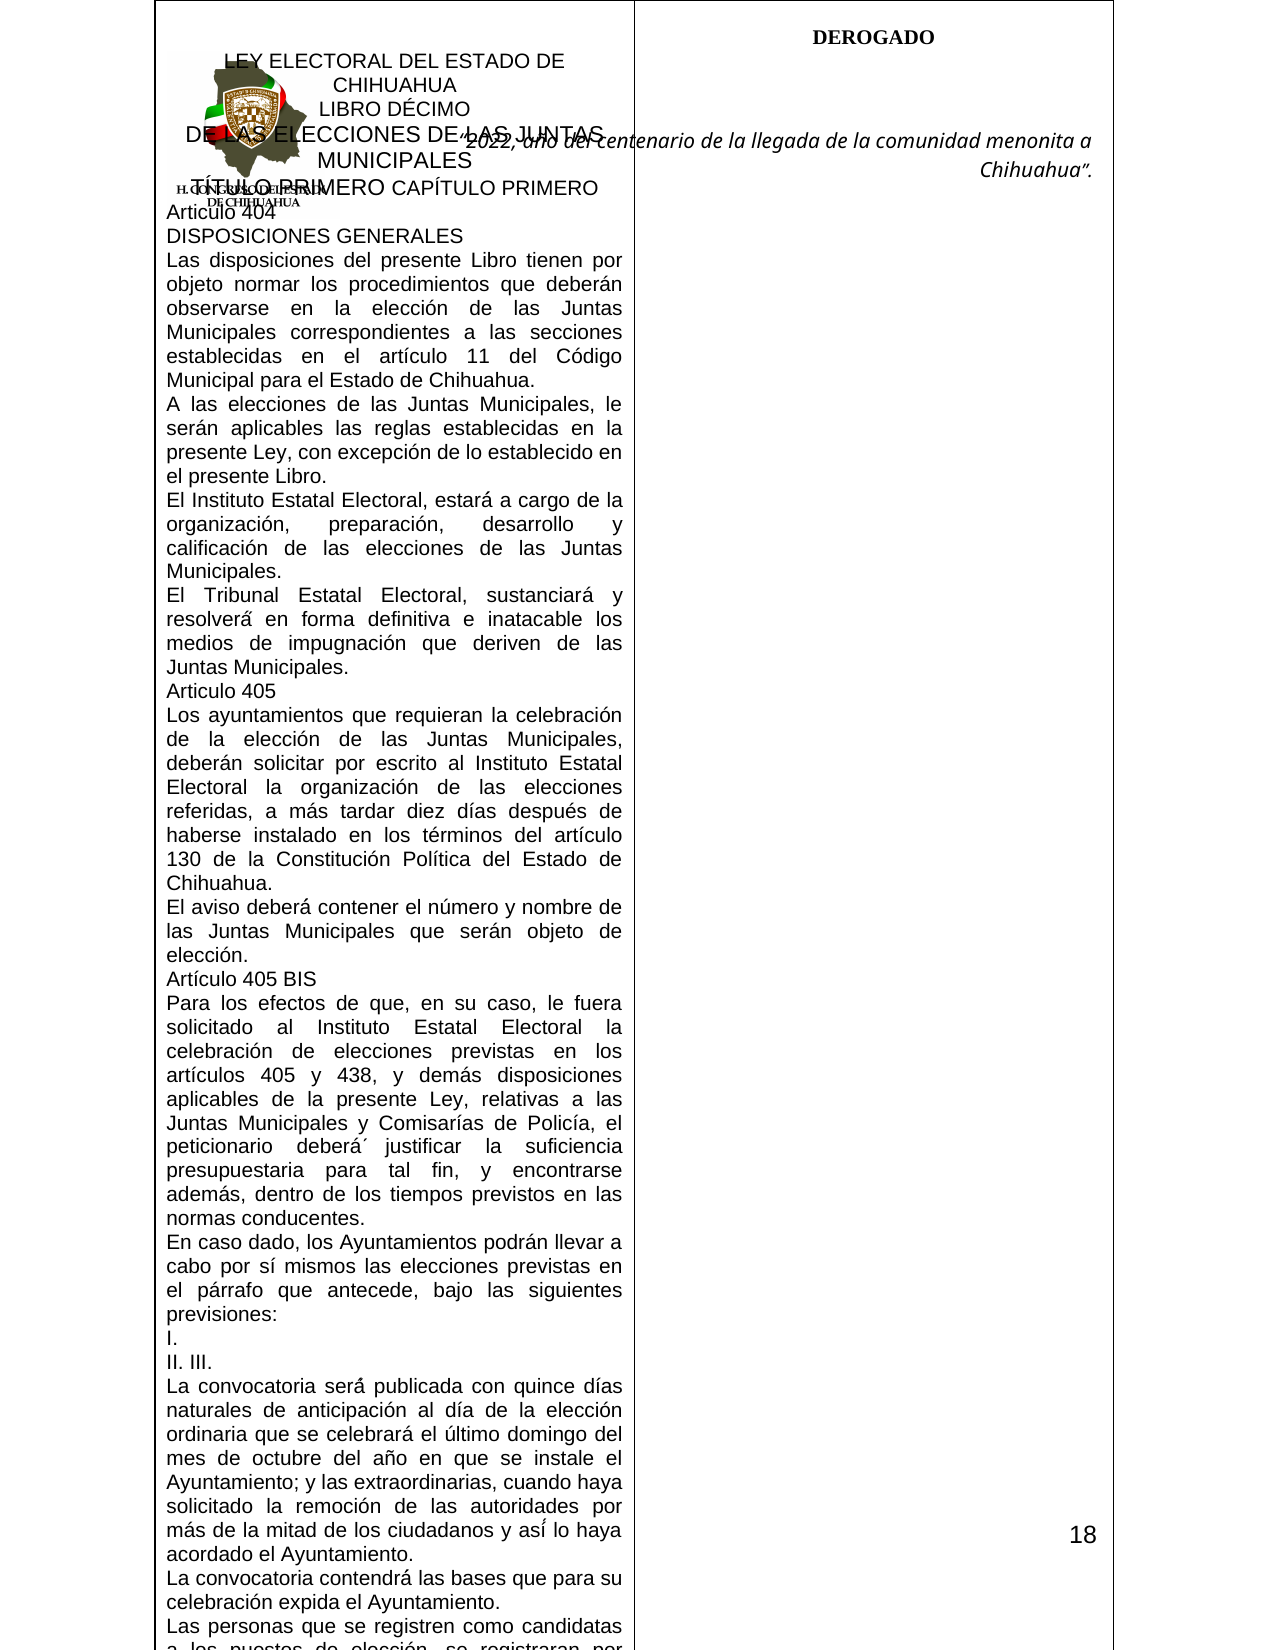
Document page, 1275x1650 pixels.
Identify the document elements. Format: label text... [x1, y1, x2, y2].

table_header DEROGADO [635, 1, 1113, 1650]
